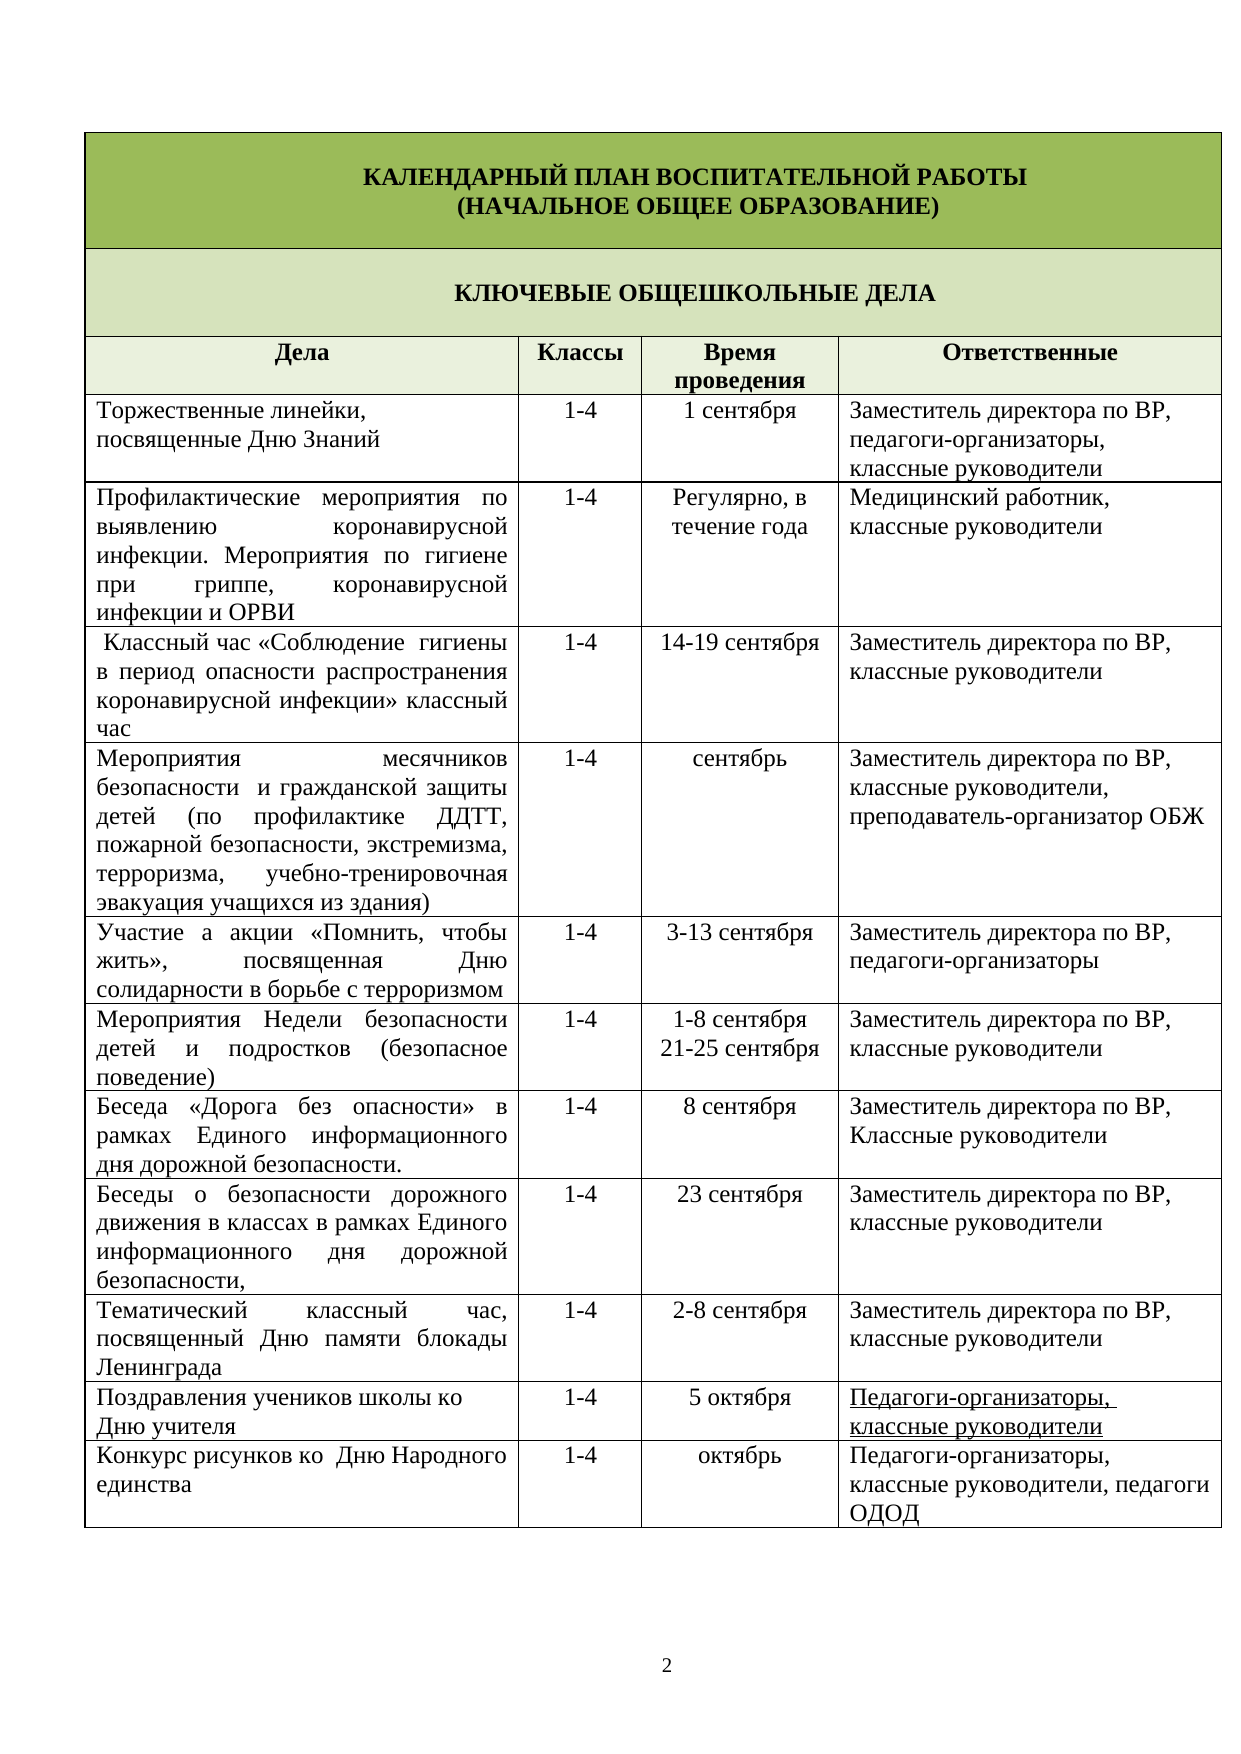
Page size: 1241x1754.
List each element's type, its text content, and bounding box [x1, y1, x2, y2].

table_cell Конкурс рисунков ко Дню Народного единства [86, 1441, 518, 1527]
table_cell Заместитель директора по ВР, классные руководители, преподаватель-организатор ОБЖ [839, 743, 1221, 916]
table_cell 2-8 сентября [642, 1295, 838, 1381]
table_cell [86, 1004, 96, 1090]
table_cell 8 сентября [642, 1091, 838, 1178]
table_cell 1-4 [519, 1091, 641, 1178]
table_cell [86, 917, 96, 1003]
table_cell 1-4 [519, 917, 641, 1003]
table_cell Классный час «Соблюдение гигиены в период опасности распространения коронавирусной инфекции» классный час [86, 627, 518, 742]
table_cell Время проведения [642, 337, 838, 394]
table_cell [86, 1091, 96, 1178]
table_cell Педагоги-организаторы, классные руководители [839, 1382, 1221, 1439]
table_cell 1-4 [519, 1382, 641, 1439]
table_cell 1-4 [519, 627, 641, 742]
table_cell Тематический классный час, посвященный Дню памяти блокады Ленинграда [86, 1295, 518, 1381]
table_cell 1-4 [519, 743, 641, 916]
table_cell Заместитель директора по ВР, классные руководители [839, 1004, 1221, 1090]
table_cell Заместитель директора по ВР, педагоги-организаторы [839, 917, 1221, 1003]
table_cell Педагоги-организаторы, классные руководители, педагоги ОДОД [839, 1441, 1221, 1527]
table_cell Беседа «Дорога без опасности» в рамках Единого информационного дня дорожной безопасности. [402, 1091, 518, 1178]
table_cell Торжественные линейки, посвященные Дню Знаний [86, 395, 518, 481]
table_cell 23 сентября [642, 1179, 838, 1294]
table_cell 14-19 сентября [642, 627, 838, 742]
table_cell Заместитель директора по ВР, классные руководители [839, 1179, 1221, 1294]
table_cell 1 сентября [642, 395, 838, 481]
table_cell 1-4 [519, 1179, 641, 1294]
table_cell Заместитель директора по ВР, классные руководители [839, 627, 1221, 742]
table_cell 1-4 [519, 483, 641, 626]
table_cell сентябрь [642, 743, 838, 916]
table_cell 3-13 сентября [642, 917, 838, 1003]
table_cell 1-4 [519, 1441, 641, 1527]
table_cell Ответственные [839, 337, 1221, 394]
table_cell Заместитель директора по ВР, Классные руководители [839, 1091, 1221, 1178]
table_cell Классы [519, 337, 641, 394]
table_header календарный План воспитательной работы (начальное общее образование) [86, 133, 1221, 248]
table_cell Профилактические мероприятия по выявлению коронавирусной инфекции. Мероприятия по гигиене при гриппе, коронавирусной инфекции и ОРВИ [86, 483, 518, 626]
table_cell 1-8 сентября 21-25 сентября [642, 1004, 838, 1090]
table_cell октябрь [642, 1441, 838, 1527]
table_cell Поздравления учеников школы ко Дню учителя [86, 1382, 518, 1439]
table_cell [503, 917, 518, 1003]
table_cell Беседы о безопасности дорожного движения в классах в рамках Единого информационного дня дорожной безопасности, [86, 1179, 518, 1294]
table_cell Мероприятия месячников безопасности и гражданской защиты детей (по профилактике ДДТТ, пожарной безопасности, экстремизма, терроризма, учебно-тренировочная эвакуация учащихся из здания) [86, 743, 518, 916]
table_cell Дела [86, 337, 518, 394]
table_cell Заместитель директора по ВР, классные руководители [839, 1295, 1221, 1381]
table_cell Мероприятия Недели безопасности детей и подростков (безопасное поведение) [215, 1004, 518, 1090]
table_cell 1-4 [519, 1004, 641, 1090]
table_cell Медицинский работник, классные руководители [839, 483, 1221, 626]
table_cell 5 октября [642, 1382, 838, 1439]
table_cell 1-4 [519, 1295, 641, 1381]
table_cell 1-4 [519, 395, 641, 481]
table_cell Заместитель директора по ВР, педагоги-организаторы, классные руководители [839, 395, 1221, 481]
table_cell Регулярно, в течение года [642, 483, 838, 626]
table_cell КЛЮЧЕВЫЕ ОБЩЕШКОЛЬНЫЕ ДЕЛА [86, 249, 1221, 336]
